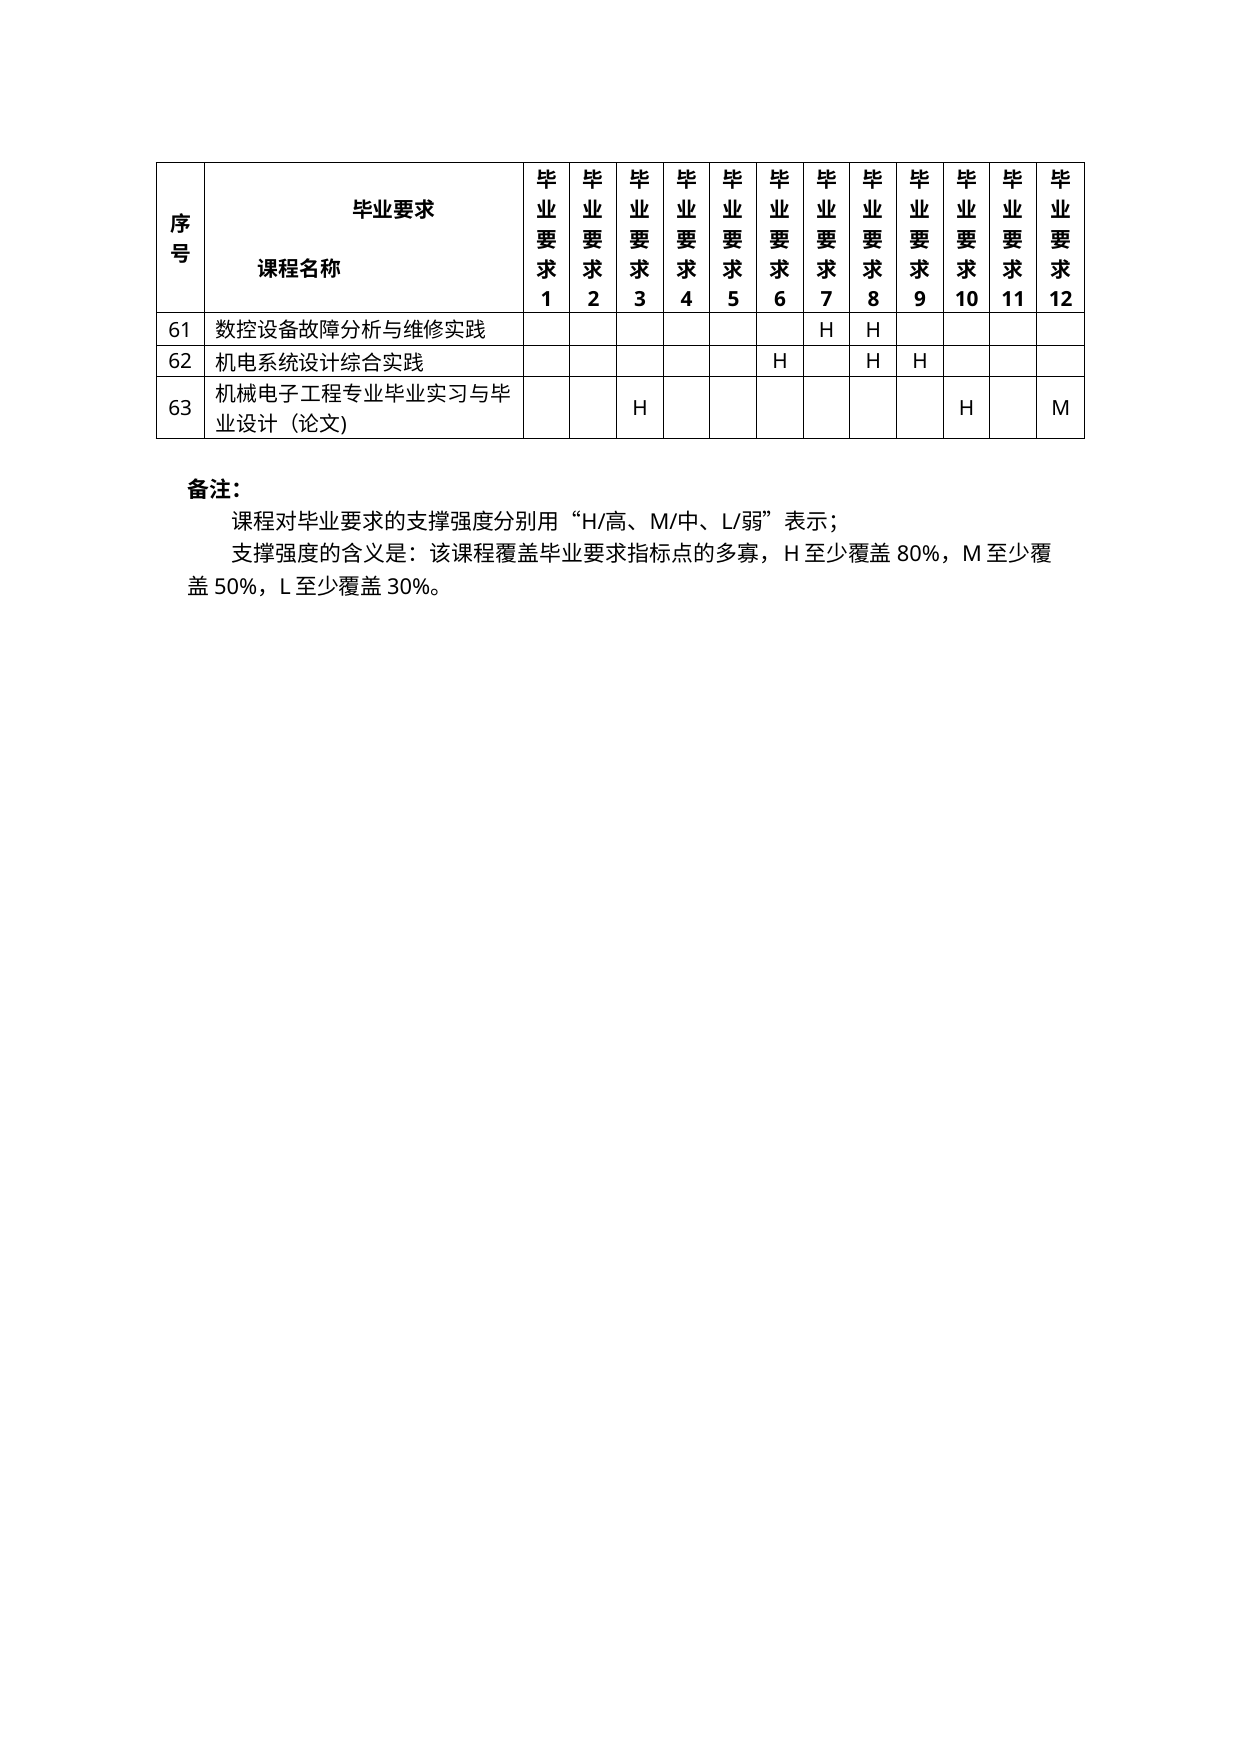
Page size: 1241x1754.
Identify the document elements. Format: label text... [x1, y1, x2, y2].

table_cell [524, 377, 569, 438]
table_cell [757, 313, 803, 345]
table_cell [617, 346, 663, 376]
table_cell [944, 313, 989, 345]
table_cell 机电系统设计综合实践 [205, 346, 523, 376]
table_cell [804, 377, 849, 438]
table_cell [944, 346, 989, 376]
table_cell [990, 346, 1036, 376]
table_cell [990, 313, 1036, 345]
table_cell [990, 377, 1036, 438]
table_cell 机械电子工程专业毕业实习与毕业设计（论文) [205, 377, 523, 438]
table_cell [850, 377, 896, 438]
table_cell [1037, 313, 1084, 345]
table_cell [617, 313, 663, 345]
table_header 毕业要求8 [850, 163, 896, 312]
table_cell 数控设备故障分析与维修实践 [205, 313, 523, 345]
table_cell H [850, 313, 896, 345]
table_cell [897, 377, 943, 438]
table_cell H [617, 377, 663, 438]
table_cell [1037, 346, 1084, 376]
table_cell [710, 313, 756, 345]
table_header 毕业要求12 [1037, 163, 1084, 312]
table_header 毕业要求7 [804, 163, 849, 312]
text 支撑强度的含义是：该课程覆盖毕业要求指标点的多寡，H至少覆盖80%，M至少覆盖50%，L至少覆盖30%。 [188, 536, 1053, 601]
table_header 毕业要求 课程名称 [205, 163, 523, 312]
table_cell [804, 346, 849, 376]
table_cell [710, 377, 756, 438]
table_header 毕业要求9 [897, 163, 943, 312]
table_cell [524, 346, 569, 376]
table_header 毕业要求5 [710, 163, 756, 312]
table_cell [664, 377, 709, 438]
table_header 毕业要求6 [757, 163, 803, 312]
table_cell 62 [157, 346, 204, 376]
table_cell [710, 346, 756, 376]
table_cell 63 [157, 377, 204, 438]
table_cell [664, 313, 709, 345]
table_cell H [757, 346, 803, 376]
table_header 毕业要求11 [990, 163, 1036, 312]
table_cell 61 [157, 313, 204, 345]
table_header 毕业要求2 [570, 163, 616, 312]
table_cell [570, 313, 616, 345]
table_cell [664, 346, 709, 376]
table_cell H [944, 377, 989, 438]
table_cell H [850, 346, 896, 376]
table_header 序号 [157, 163, 204, 312]
table_header 毕业要求1 [524, 163, 569, 312]
table_cell H [897, 346, 943, 376]
table_cell M [1037, 377, 1084, 438]
text 备注： [187, 471, 1053, 504]
table_cell [524, 313, 569, 345]
table_cell [897, 313, 943, 345]
table_cell [757, 377, 803, 438]
table_header 毕业要求3 [617, 163, 663, 312]
table_cell H [804, 313, 849, 345]
table_cell [570, 346, 616, 376]
text 课程对毕业要求的支撑强度分别用“H/高、M/中、L/弱”表示； [187, 504, 1053, 536]
table_cell [570, 377, 616, 438]
table_header 毕业要求4 [664, 163, 709, 312]
table_header 毕业要求10 [944, 163, 989, 312]
